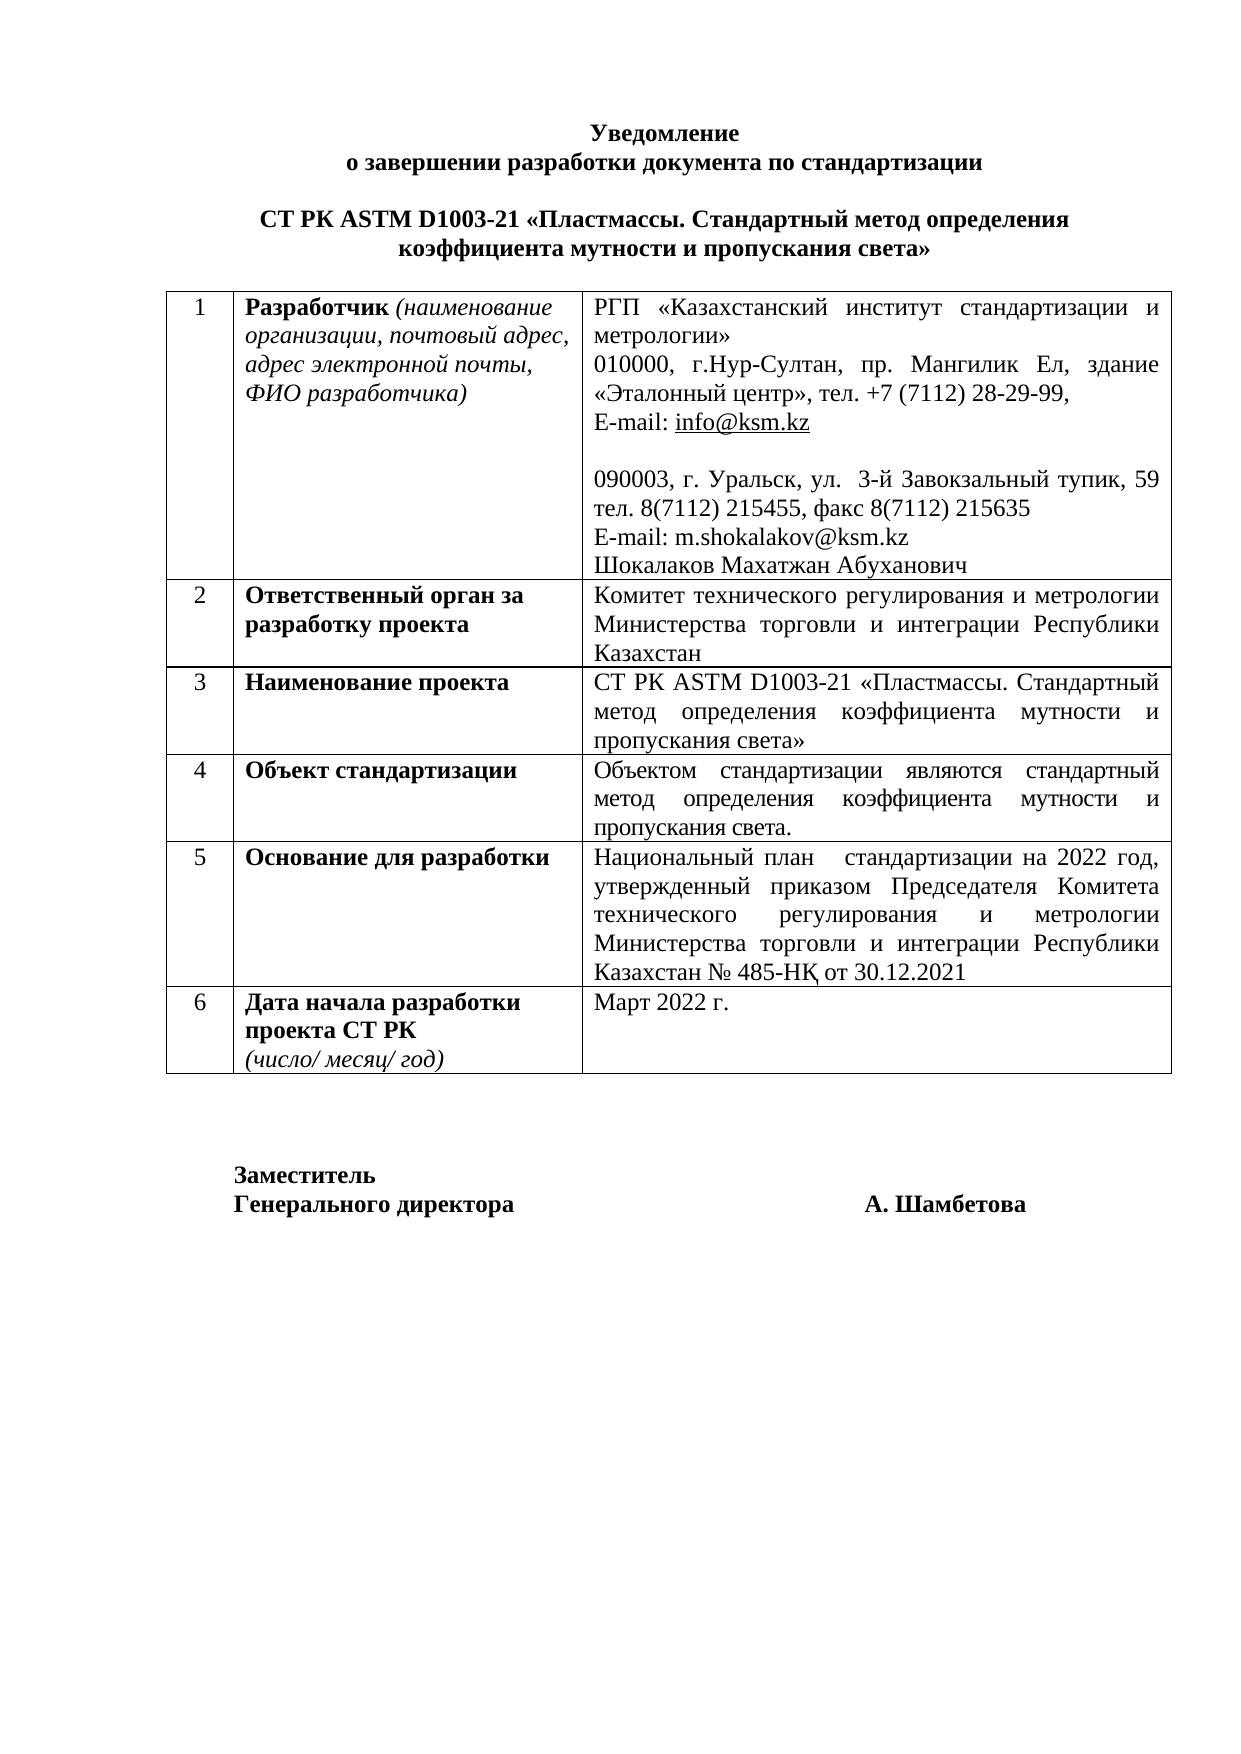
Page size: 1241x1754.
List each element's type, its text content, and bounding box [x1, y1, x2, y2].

text о завершении разработки документа по стандартизации [177, 147, 1152, 176]
table_cell 2 [167, 580, 233, 666]
table_cell Объект стандартизации [234, 755, 582, 841]
table_cell Дата начала разработки проекта СТ РК (число/ месяц/ год) [234, 987, 582, 1073]
text СТ РК ASTM D1003-21 «Пластмассы. Стандартный метод определения коэффициента мутности и пропускания света» [177, 204, 1152, 262]
table_cell 6 [167, 987, 233, 1073]
table_cell Март 2022 г. [583, 987, 1171, 1073]
table_cell 3 [167, 668, 233, 754]
table_header 1 [167, 292, 233, 579]
text Генерального директора А. Шамбетова [177, 1189, 1152, 1218]
text Уведомление [177, 118, 1152, 147]
table_cell Основание для разработки [234, 842, 582, 986]
table_header РГП «Казахстанский институт стандартизации и метрологии» .Нур-Султан, пр. Мангилик Ел, здание «Эталонный центр», тел. +7 (7112) 28-29-99, E-mail: info@ksm.kz 090003, г. Уральск, ул. 3-й Завокзальный тупик, 59 тел. 8(7112) 215455, факс 8(7112) 215635 E-mail: m.shokalakov@ksm.kz Шокалаков Махатжан Абуханович [583, 292, 1171, 579]
table_cell Наименование проекта [234, 668, 582, 754]
table_cell 5 [167, 842, 233, 986]
table_cell Ответственный орган за разработку проекта [234, 580, 582, 666]
table_cell 4 [167, 755, 233, 841]
table_cell Комитет технического регулирования и метрологии Министерства торговли и интеграции Республики Казахстан [583, 580, 1171, 666]
text Заместитель [177, 1160, 1152, 1189]
table_cell Объектом стандартизации являются стандартный метод определения коэффициента мутности и пропускания света. [583, 755, 1171, 841]
table_cell СТ РК ASTM D1003-21 «Пластмассы. Стандартный метод определения коэффициента мутности и пропускания света» [583, 668, 1171, 754]
table_cell Национальный план стандартизации на 2022 год, утвержденный приказом Председателя Комитета технического регулирования и метрологии Министерства торговли и интеграции Республики Казахстан № 485-НҚ от 30.12.2021 [583, 842, 1171, 986]
table_header Разработчик (наименование организации, почтовый адрес, адрес электронной почты, ФИО разработчика) [234, 292, 582, 579]
